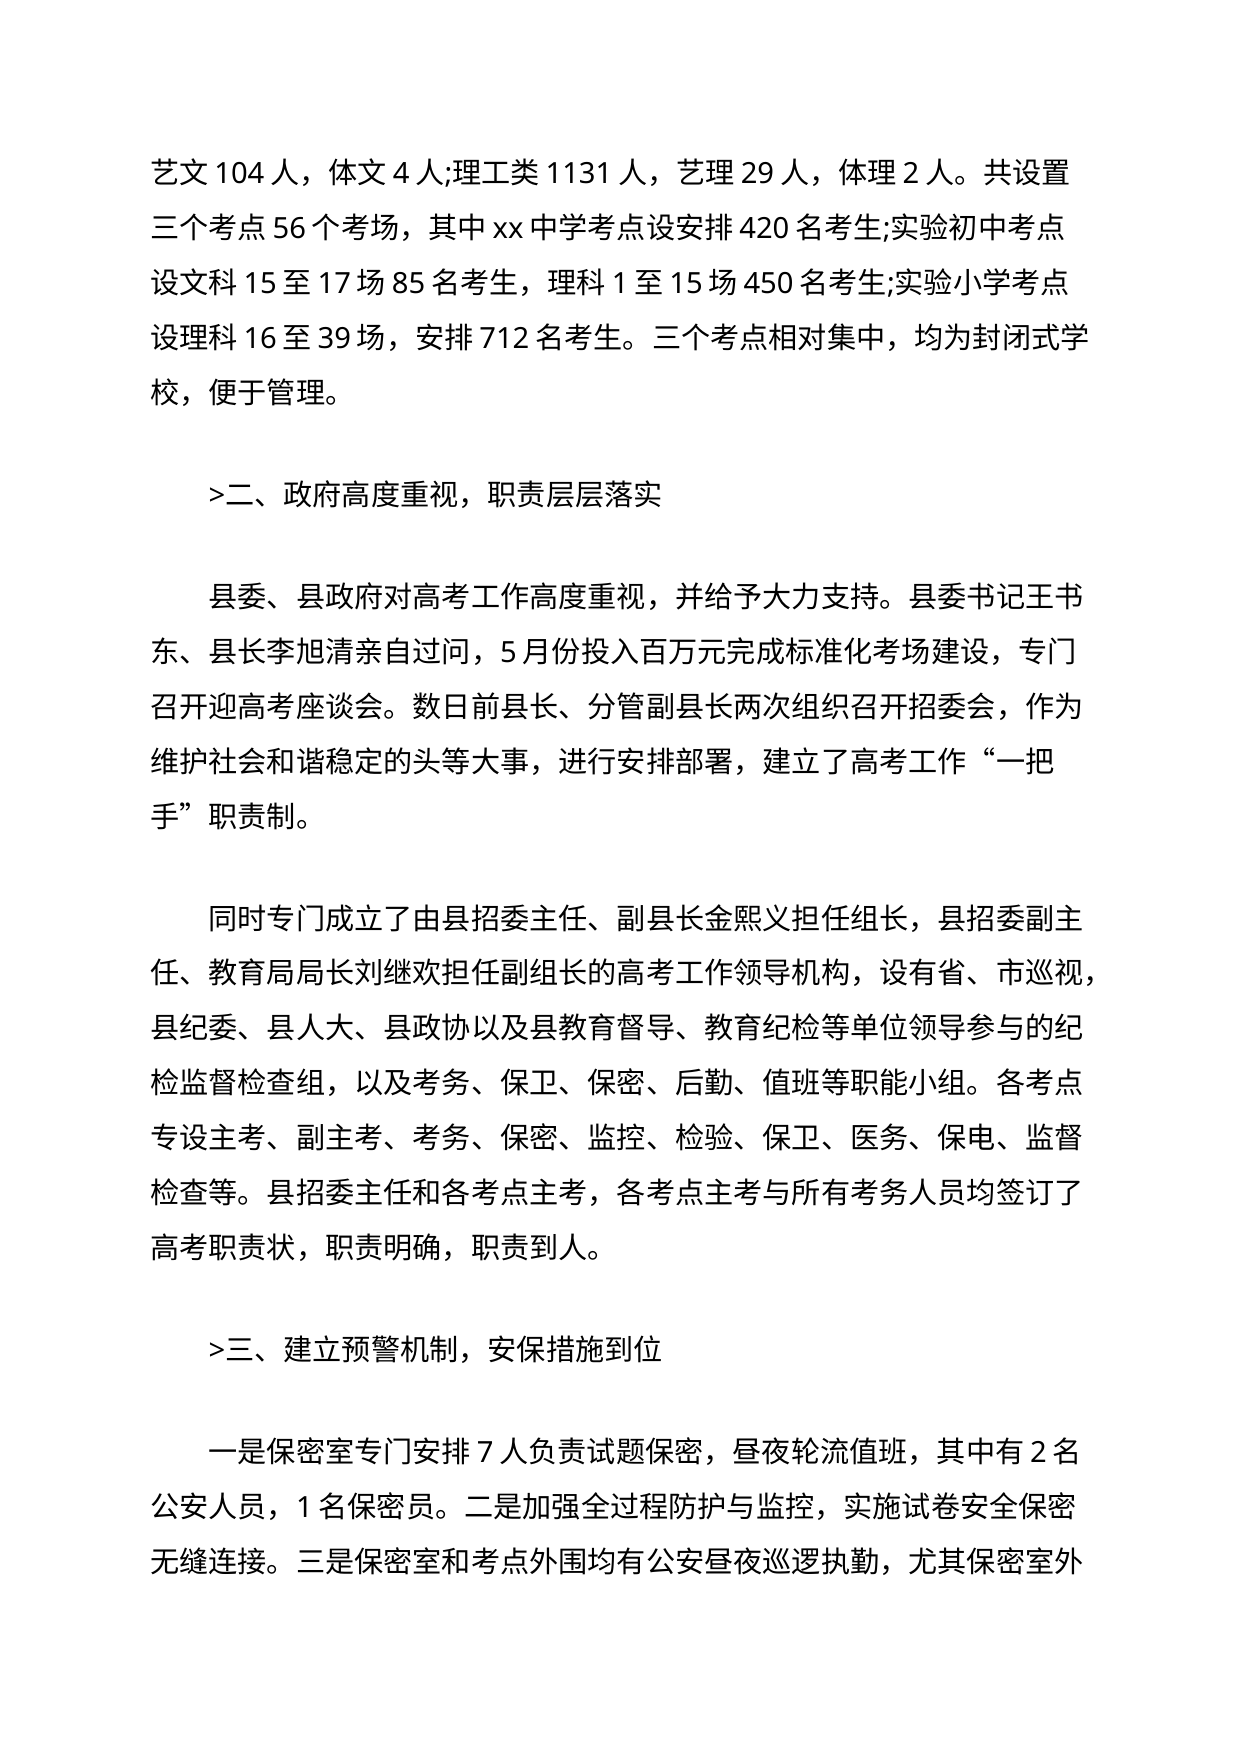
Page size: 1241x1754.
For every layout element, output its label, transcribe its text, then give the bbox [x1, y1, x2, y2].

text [150, 1428, 1090, 1581]
text 同时专门成立了由县招委主任、副县长金熙义担任组长，县招委副主任、教育局局长刘继欢担任副组长的高考工作领导机构，设有省、市巡视，县纪委、县人大、县政协以及县教育督导、教育纪检等单位领导参与的纪检监督检查组，以及考务、保卫、保密、后勤、值班等职能小组。各考点专设主考、副主考、考务、保密、监控、检验、保卫、医务、保电、监督检查等。县招委主任和各考点主考，各考点主考与所有考务人员均签订了高考职责状，职责明确，职责到人。 [150, 895, 1090, 1267]
text >三、建立预警机制，安保措施到位 [150, 1326, 1090, 1369]
text >二、政府高度重视，职责层层落实 [150, 472, 1090, 514]
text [150, 150, 1090, 412]
text 县委、县政府对高考工作高度重视，并给予大力支持。县委书记王书东、县长李旭清亲自过问，5月份投入百万元完成标准化考场建设，专门召开迎高考座谈会。数日前县长、分管副县长两次组织召开招委会，作为维护社会和谐稳定的头等大事，进行安排部署，建立了高考工作“一把手”职责制。 [150, 574, 1090, 836]
